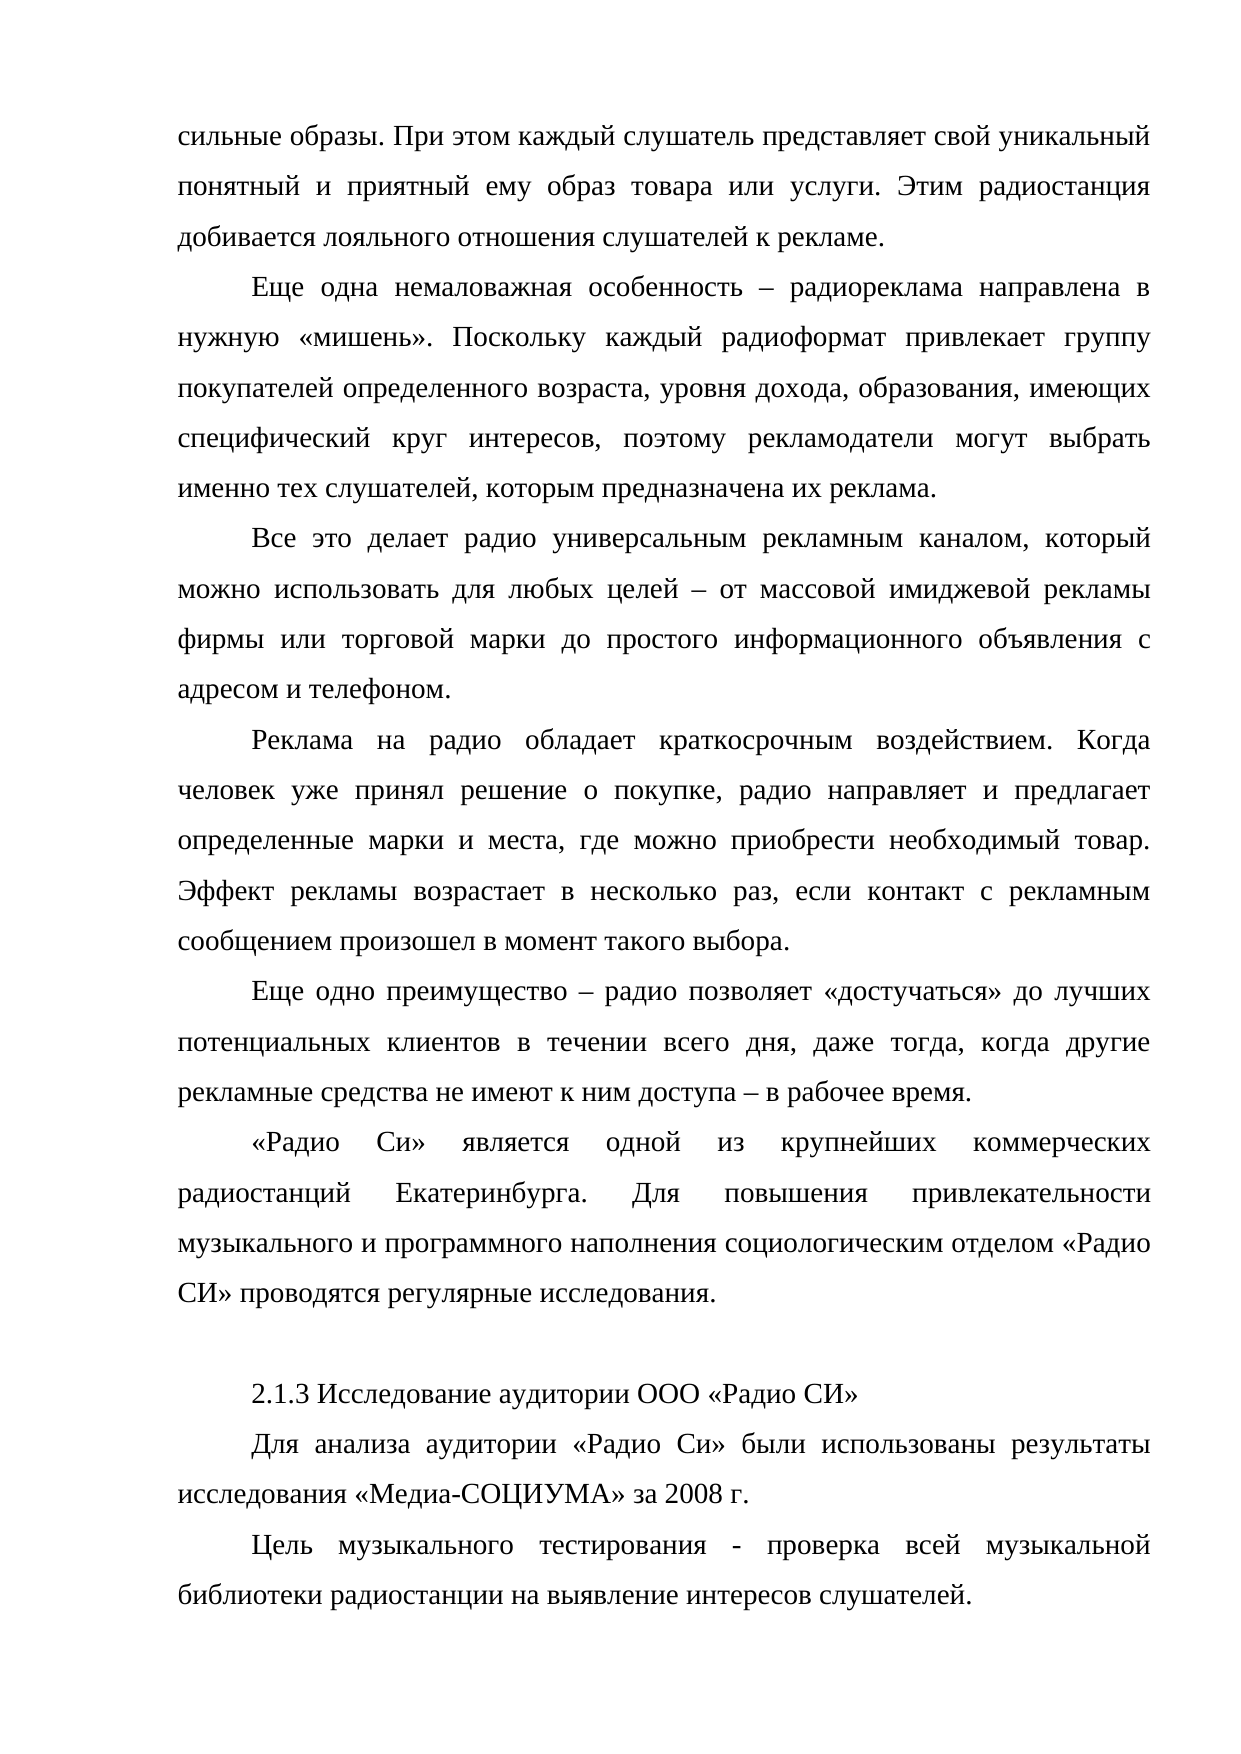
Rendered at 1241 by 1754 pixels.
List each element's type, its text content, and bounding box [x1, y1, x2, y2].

text Еще одно преимущество – радио позволяет «достучаться» до лучших потенциальных клиентов в течении всего дня, даже тогда, когда другие рекламные средства не имеют к ним доступа – в рабочее время. [177, 973, 1152, 1108]
text «Радио Си» является одной из крупнейших коммерческих радиостанций Екатеринбурга. Для повышения привлекательности музыкального и программного наполнения социологическим отделом «Радио СИ» проводятся регулярные исследования. [177, 1124, 1152, 1309]
text Цель музыкального тестирования - проверка всей музыкальной библиотеки радиостанции на выявление интересов слушателей. [177, 1527, 1152, 1611]
text Еще одна немаловажная особенность – радиореклама направлена в нужную «мишень». Поскольку каждый радиоформат привлекает группу покупателей определенного возраста, уровня дохода, образования, имеющих специфический круг интересов, поэтому рекламодатели могут выбрать именно тех слушателей, которым предназначена их реклама. [177, 269, 1152, 504]
text Для анализа аудитории «Радио Си» были использованы результаты исследования «Медиа-СОЦИУМА» за 2008 г. [177, 1426, 1152, 1510]
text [177, 118, 1152, 252]
text 2.1.3 Исследование аудитории ООО «Радио СИ» [177, 1376, 1152, 1409]
text Реклама на радио обладает краткосрочным воздействием. Когда человек уже принял решение о покупке, радио направляет и предлагает определенные марки и места, где можно приобрести необходимый товар. Эффект рекламы возрастает в несколько раз, если контакт с рекламным сообщением произошел в момент такого выбора. [177, 722, 1152, 957]
text Все это делает радио универсальным рекламным каналом, который можно использовать для любых целей – от массовой имиджевой рекламы фирмы или торговой марки до простого информационного объявления с адресом и телефоном. [177, 521, 1152, 705]
